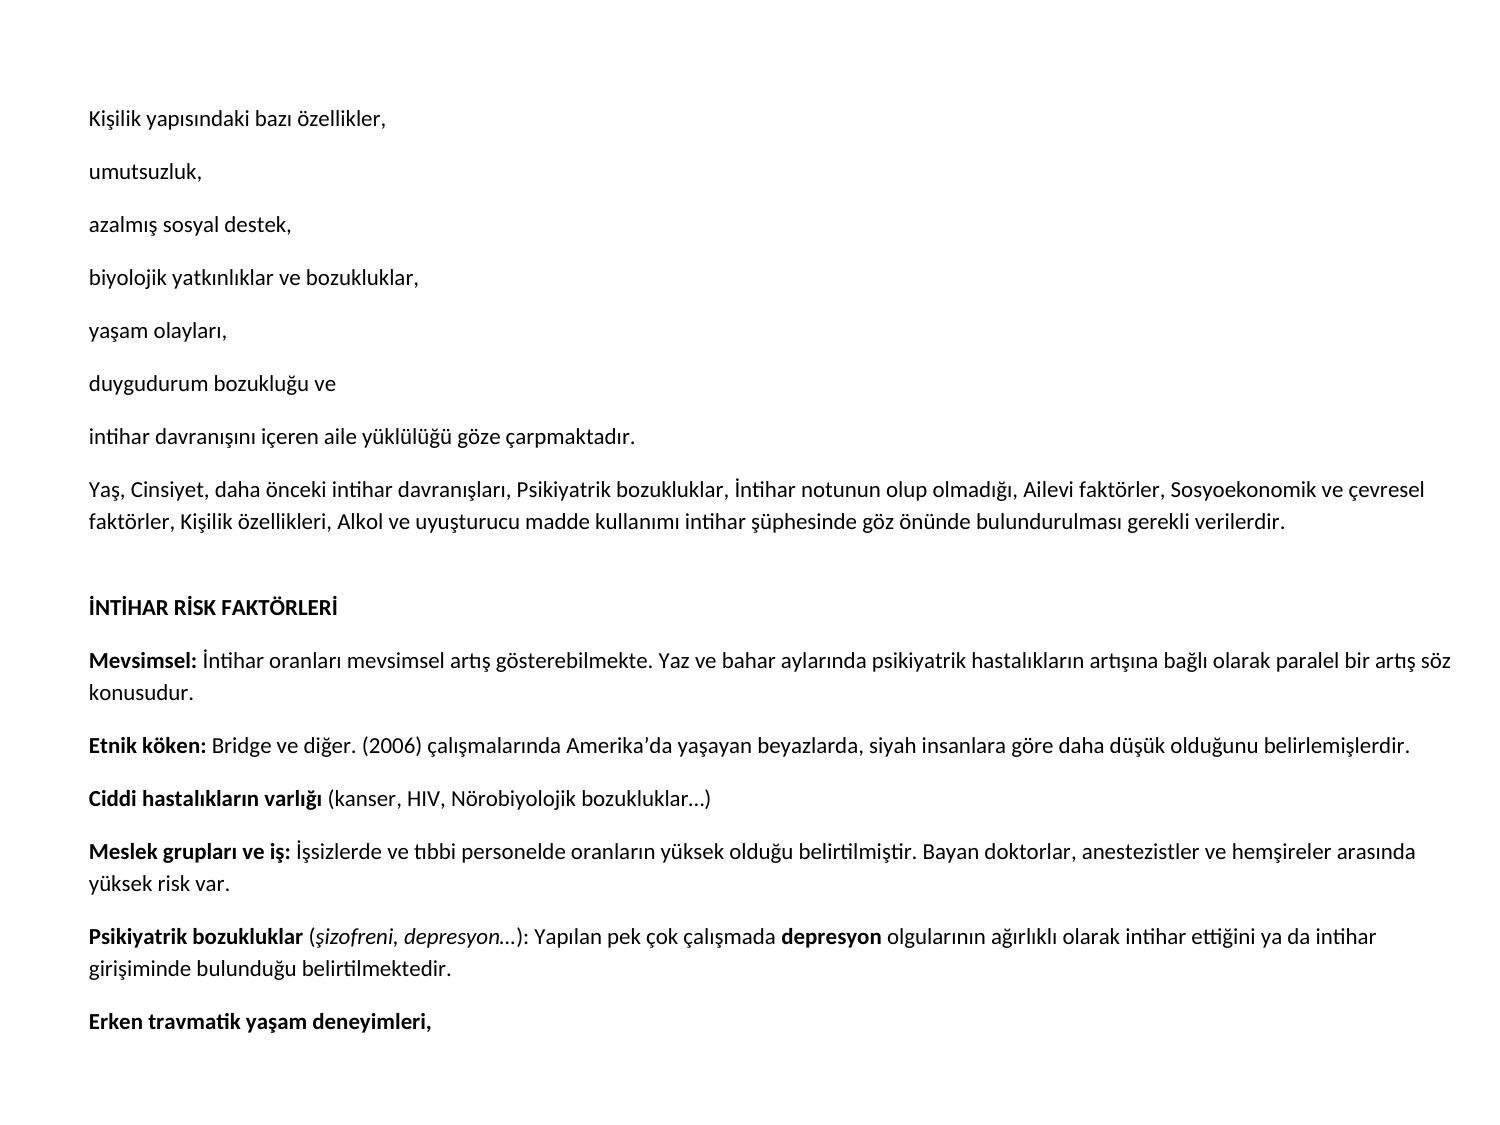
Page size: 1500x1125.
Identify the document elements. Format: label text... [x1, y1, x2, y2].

text Ciddi hastalıkların varlığı (kanser, HIV, Nörobiyolojik bozukluklar…) [89, 784, 1462, 812]
text duygudurum bozukluğu ve [89, 369, 1462, 397]
text intihar davranışını içeren aile yüklülüğü göze çarpmaktadır. [89, 422, 1462, 450]
text azalmış sosyal destek, [89, 210, 1462, 238]
text Mevsimsel: İntihar oranları mevsimsel artış gösterebilmekte. Yaz ve bahar aylarında psikiyatrik hastalıkların artışına bağlı olarak paralel bir artış söz konusudur. [89, 646, 1462, 706]
text Psikiyatrik bozukluklar (şizofreni, depresyon…): Yapılan pek çok çalışmada depresyon olgularının ağırlıklı olarak intihar ettiğini ya da intihar girişiminde bulunduğu belirtilmektedir. [89, 922, 1462, 982]
text Meslek grupları ve iş: İşsizlerde ve tıbbi personelde oranların yüksek olduğu belirtilmiştir. Bayan doktorlar, anestezistler ve hemşireler arasında yüksek risk var. [89, 837, 1462, 897]
text Kişilik yapısındaki bazı özellikler, [89, 104, 1462, 132]
text biyolojik yatkınlıklar ve bozukluklar, [89, 263, 1462, 291]
text Etnik köken: Bridge ve diğer. (2006) çalışmalarında Amerika’da yaşayan beyazlarda, siyah insanlara göre daha düşük olduğunu belirlemişlerdir. [89, 731, 1462, 759]
text umutsuzluk, [89, 157, 1462, 185]
text Yaş, Cinsiyet, daha önceki intihar davranışları, Psikiyatrik bozukluklar, İntihar notunun olup olmadığı, Ailevi faktörler, Sosyoekonomik ve çevresel faktörler, Kişilik özellikleri, Alkol ve uyuşturucu madde kullanımı intihar şüphesinde göz önünde bulundurulması gerekli verilerdir. [89, 475, 1462, 536]
text İNTİHAR RİSK FAKTÖRLERİ [89, 561, 1462, 621]
text Erken travmatik yaşam deneyimleri, [89, 1007, 1462, 1035]
text yaşam olayları, [89, 316, 1462, 344]
